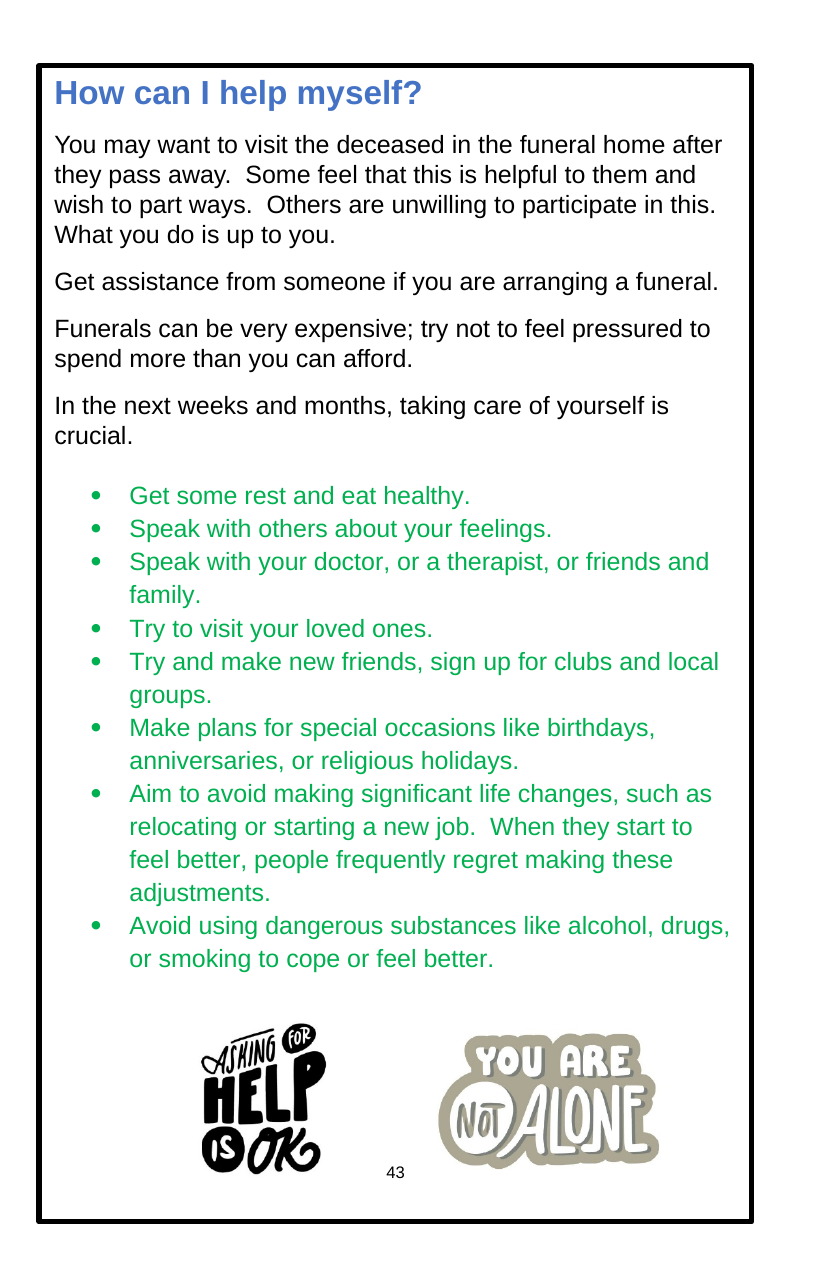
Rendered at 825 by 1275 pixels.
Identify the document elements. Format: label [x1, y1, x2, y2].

picture [428, 1021, 669, 1174]
picture [186, 1011, 341, 1182]
